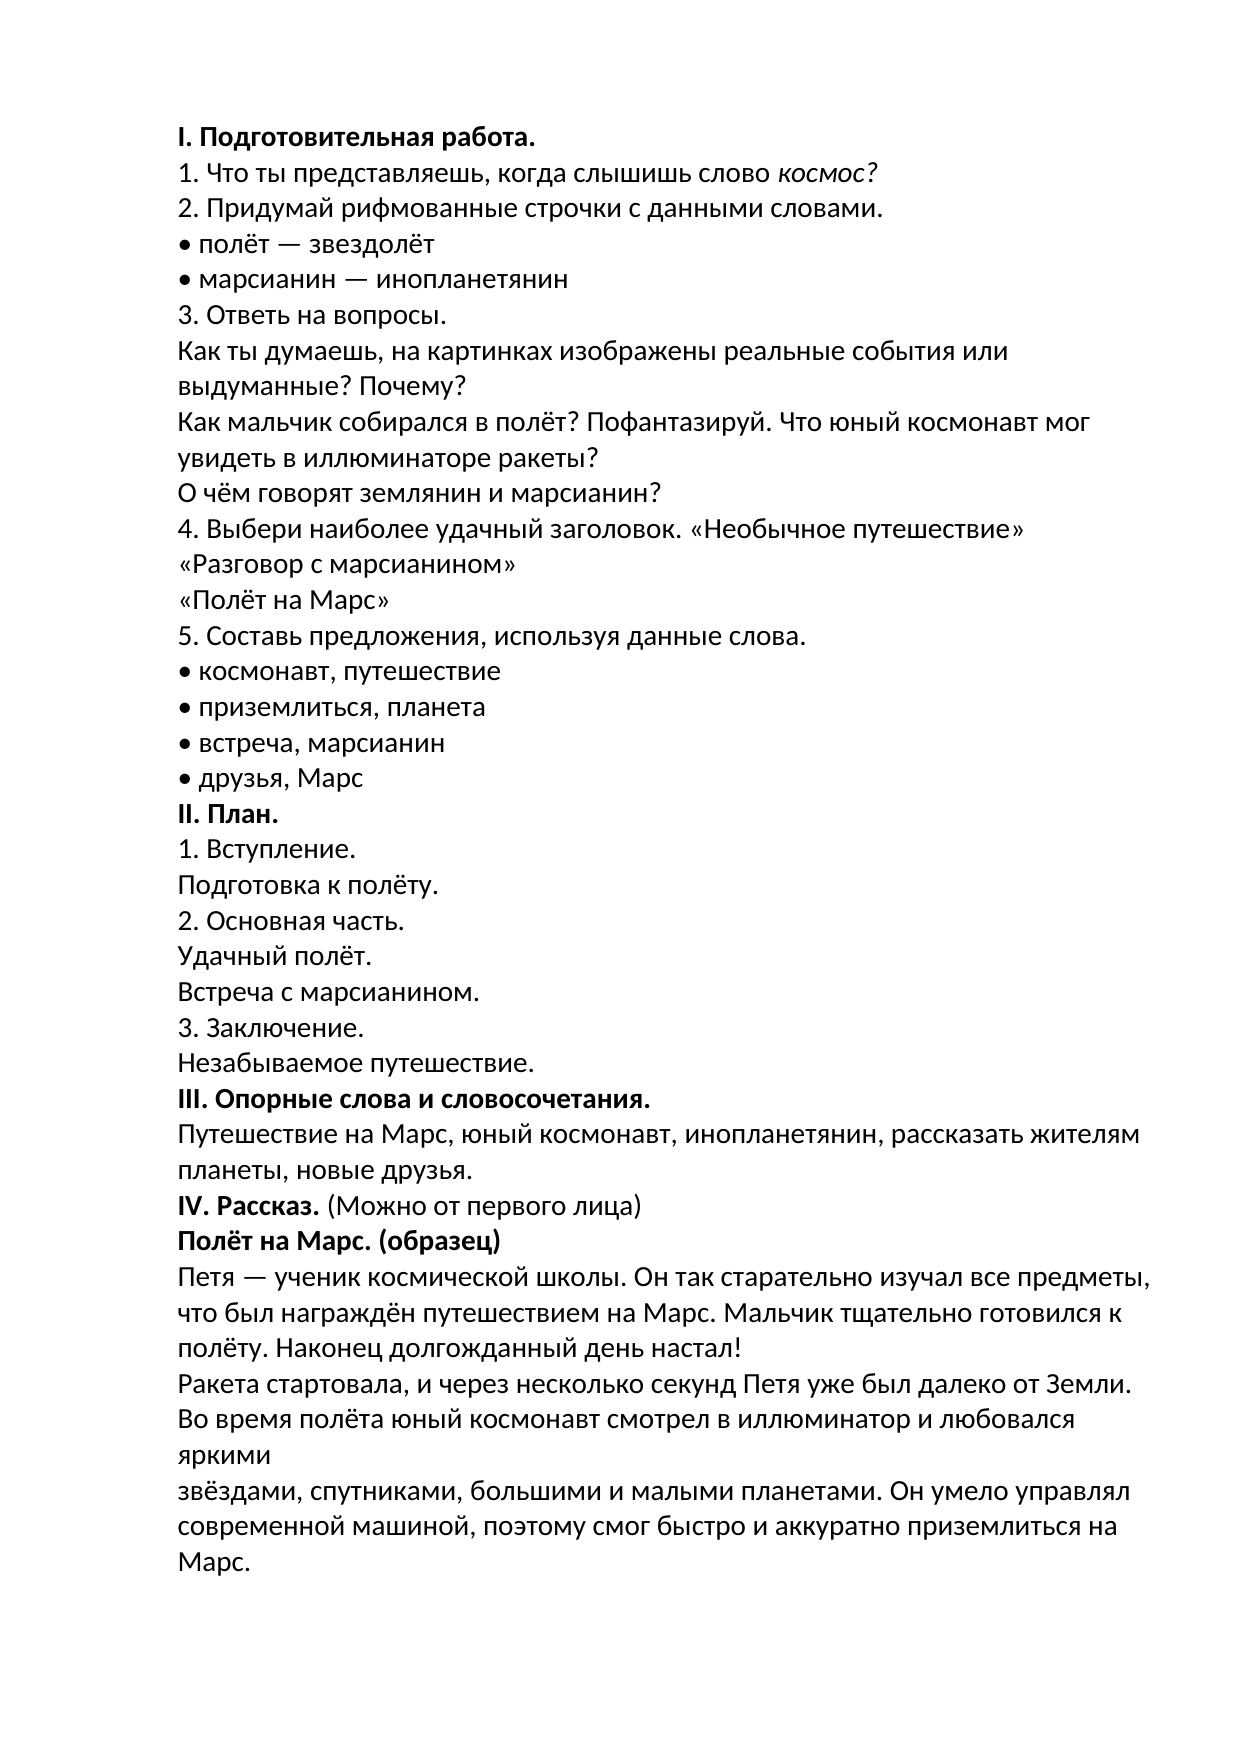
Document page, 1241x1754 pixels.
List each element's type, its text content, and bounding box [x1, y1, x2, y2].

text 3. Ответь на вопросы. [177, 296, 1152, 332]
text Полёт на Марс. (образец) [177, 1222, 1152, 1258]
text Ракета стартовала, и через несколько секунд Петя уже был далеко от Земли. Во время полёта юный космонавт смотрел в иллюминатор и любовался яркими [177, 1365, 1152, 1472]
text 1. Что ты представляешь, когда слышишь слово космос? [177, 154, 1152, 189]
text II. План. [177, 795, 1152, 831]
text Путешествие на Марс, юный космонавт, инопланетянин, рассказать жителям планеты, новые друзья. [177, 1116, 1152, 1187]
text Незабываемое путешествие. [177, 1044, 1152, 1080]
text Удачный полёт. [177, 937, 1152, 973]
text 3. Заключение. [177, 1009, 1152, 1044]
text Подготовка к полёту. [177, 866, 1152, 902]
text 1. Вступление. [177, 831, 1152, 866]
text «Полёт на Марс» [177, 581, 1152, 617]
text IV. Рассказ. (Можно от первого лица) [177, 1187, 1152, 1222]
text звёздами, спутниками, большими и малыми планетами. Он умело управлял современной машиной, поэтому смог быстро и аккуратно приземлиться на Марс. [177, 1472, 1152, 1579]
text I. Подготовительная работа. [177, 118, 1152, 154]
text • космонавт, путешествие [177, 652, 1152, 688]
text • приземлиться, планета [177, 688, 1152, 724]
text Как ты думаешь, на картинках изображены реальные события или выдуманные? Почему? [177, 332, 1152, 403]
text 5. Составь предложения, используя данные слова. [177, 617, 1152, 652]
text • марсианин — инопланетянин [177, 261, 1152, 296]
text 2. Основная часть. [177, 902, 1152, 937]
text Петя — ученик космической школы. Он так старательно изучал все предметы, что был награждён путешествием на Марс. Мальчик тщательно готовился к полёту. Наконец долгожданный день настал! [177, 1258, 1152, 1365]
text Встреча с марсианином. [177, 973, 1152, 1009]
text 2. Придумай рифмованные строчки с данными словами. [177, 189, 1152, 225]
text III. Опорные слова и словосочетания. [177, 1080, 1152, 1116]
text • полёт — звездолёт [177, 225, 1152, 261]
text 4. Выбери наиболее удачный заголовок. «Необычное путешествие» «Разговор с марсианином» [177, 510, 1152, 581]
text • друзья, Марс [177, 759, 1152, 795]
text Как мальчик собирался в полёт? Пофантазируй. Что юный космонавт мог увидеть в иллюминаторе ракеты? [177, 403, 1152, 474]
text • встреча, марсианин [177, 724, 1152, 759]
text О чём говорят землянин и марсианин? [177, 474, 1152, 510]
